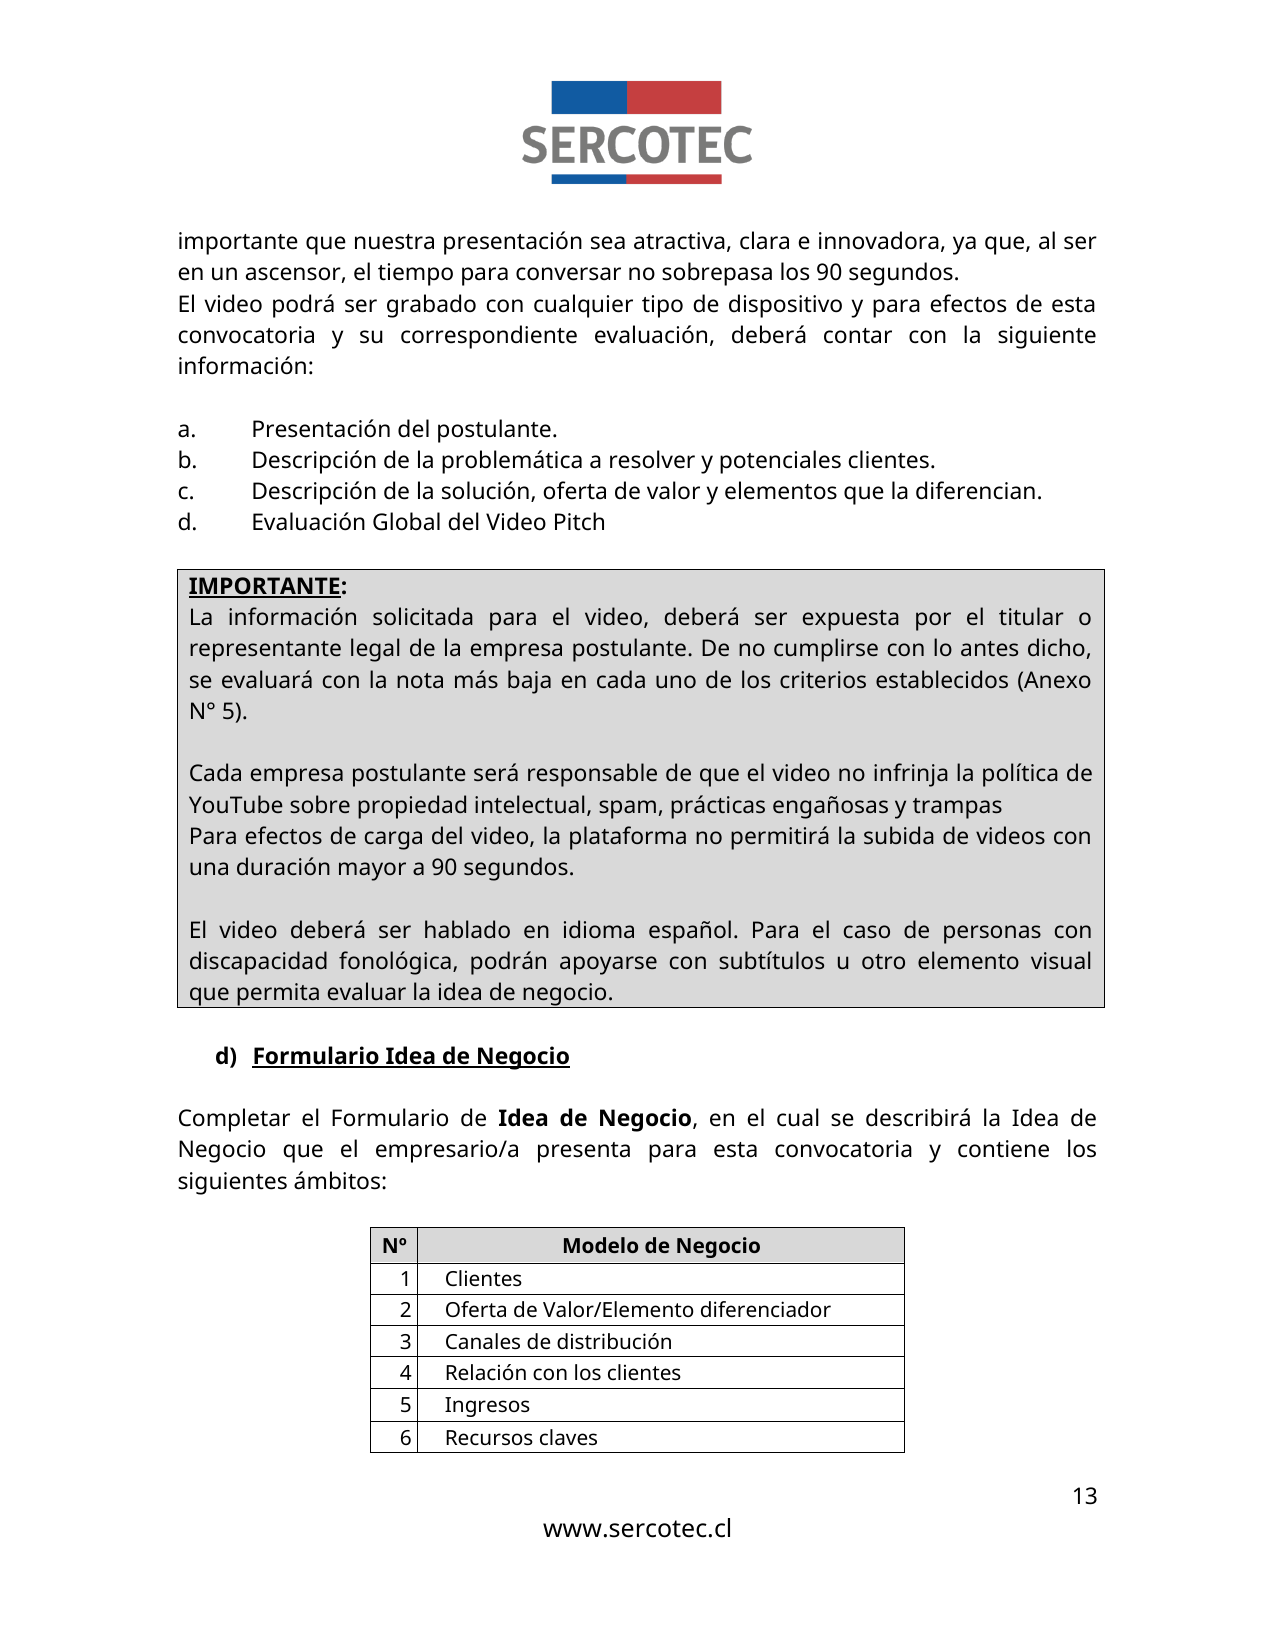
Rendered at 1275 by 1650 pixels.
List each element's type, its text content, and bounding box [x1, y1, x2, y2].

table_cell Recursos claves [418, 1422, 904, 1452]
list Formulario Idea de Negocio [215, 1039, 1098, 1071]
picture [512, 73, 763, 194]
table_header IMPORTANTE: La información solicitada para el video, deberá ser expuesta por el titular o representante legal de la empresa postulante. De no cumplirse con lo antes dicho, se evaluará con la nota más baja en cada uno de los criterios establecidos (Anexo N° 5). Cada empresa postulante será responsable de que el video no infrinja la política de YouTube sobre propiedad intelectual, spam, prácticas engañosas y trampas Para efectos de carga del video, la plataforma no permitirá la subida de videos con una duración mayor a 90 segundos. El video deberá ser hablado en idioma español. Para el caso de personas con discapacidad fonológica, podrán apoyarse con subtítulos u otro elemento visual que permita evaluar la idea de negocio. [178, 570, 1104, 1007]
table_cell Canales de distribución [418, 1326, 904, 1356]
list Evaluación Global del Video Pitch [177, 506, 1098, 537]
table_cell 4 [371, 1357, 417, 1387]
text Completar el Formulario de Idea de Negocio, en el cual se describirá la Idea de Negocio que el empresario/a presenta para esta convocatoria y contiene los siguientes ámbitos: [177, 1102, 1098, 1196]
table_cell 1 [371, 1264, 417, 1294]
list Descripción de la problemática a resolver y potenciales clientes. [177, 444, 1098, 475]
list Presentación del postulante. [177, 412, 1098, 444]
list Descripción de la solución, oferta de valor y elementos que la diferencian. [177, 475, 1098, 506]
table_cell Relación con los clientes [418, 1357, 904, 1387]
table_cell 6 [371, 1422, 417, 1452]
table_cell 3 [371, 1326, 417, 1356]
text El video podrá ser grabado con cualquier tipo de dispositivo y para efectos de esta convocatoria y su correspondiente evaluación, deberá contar con la siguiente información: [177, 287, 1098, 381]
table_header Modelo de Negocio [418, 1228, 904, 1262]
table_cell Oferta de Valor/Elemento diferenciador [418, 1295, 904, 1325]
table_header Nº [371, 1228, 417, 1262]
table_cell Clientes [418, 1264, 904, 1294]
table_cell Ingresos [418, 1389, 904, 1421]
table_cell 2 [371, 1295, 417, 1325]
table_cell 5 [371, 1389, 417, 1421]
